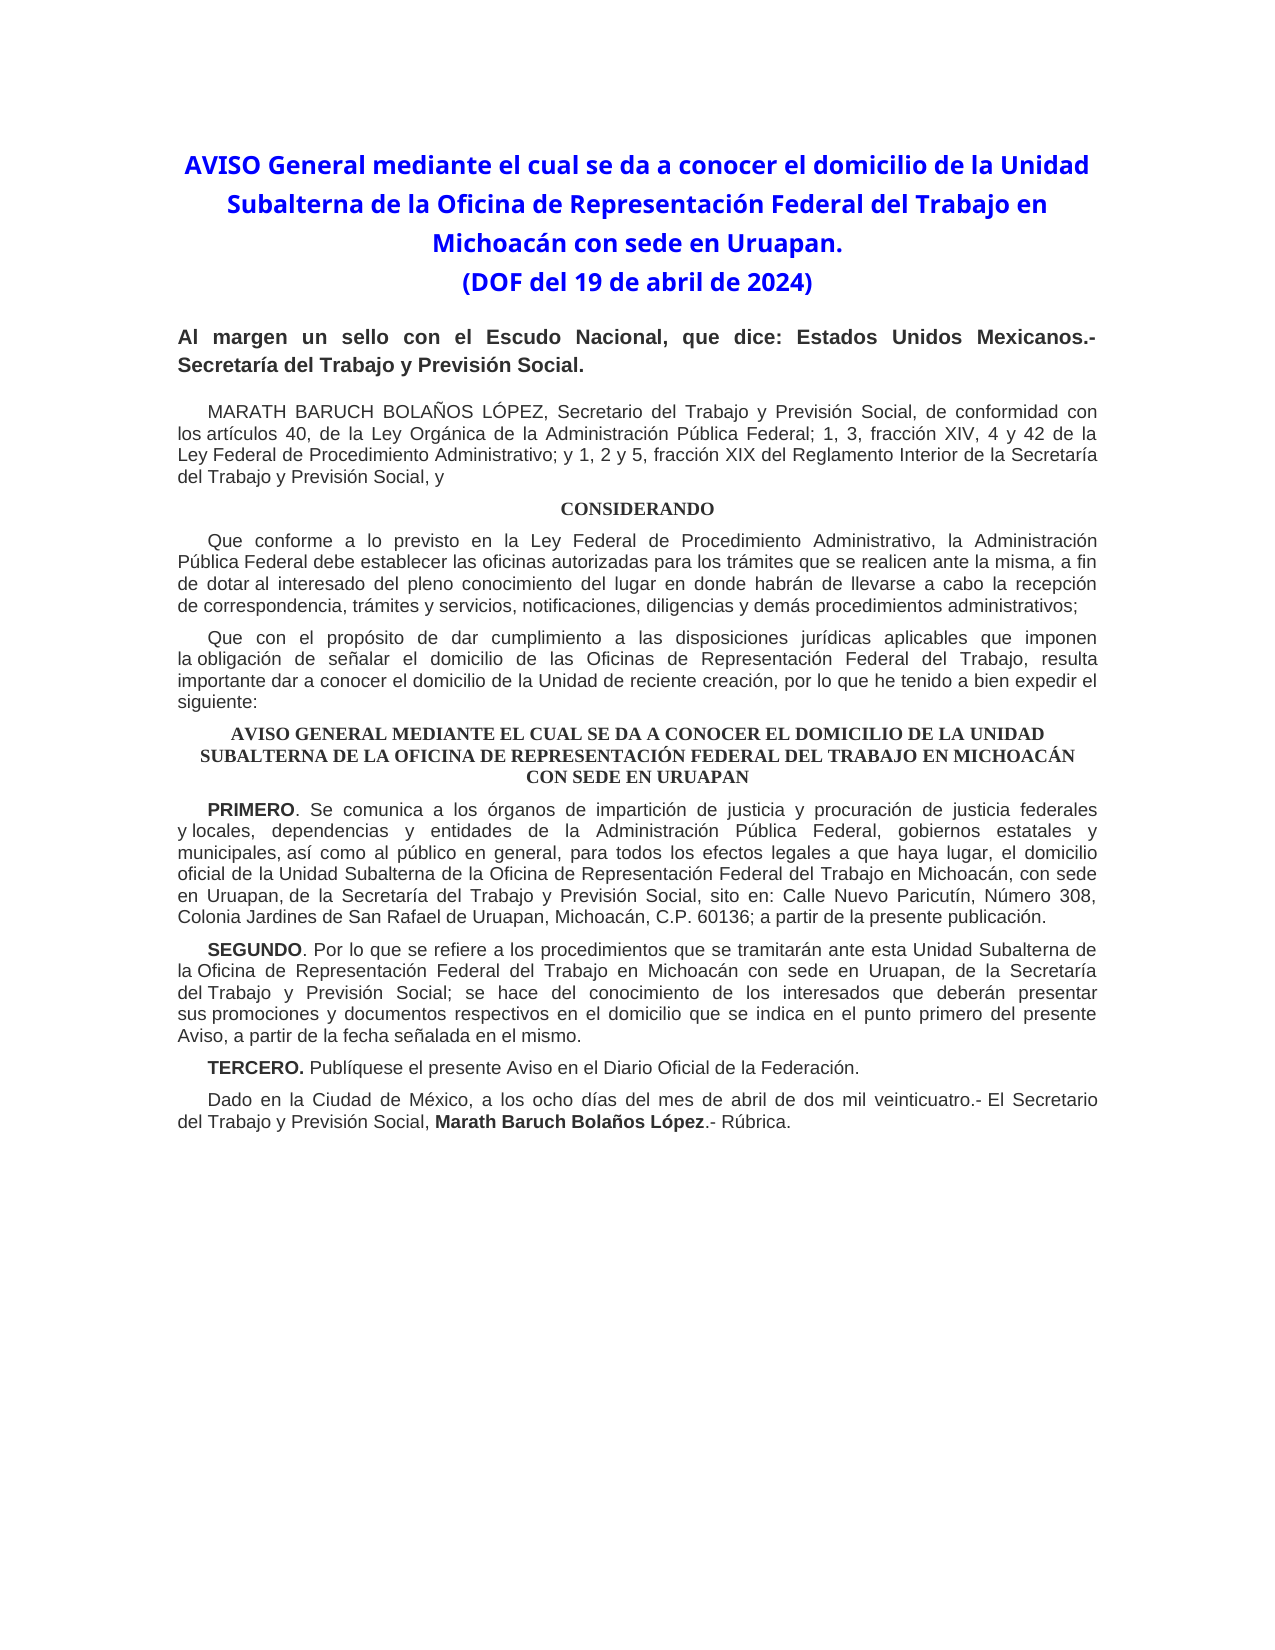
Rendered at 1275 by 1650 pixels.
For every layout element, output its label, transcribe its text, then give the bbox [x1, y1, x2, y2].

text Dado en la Ciudad de México, a los ocho días del mes de abril de dos mil veinticuatro.- El Secretario del Trabajo y Previsión Social, Marath Baruch Bolaños López.- Rúbrica. [177, 1089, 1098, 1132]
text MARATH BARUCH BOLAÑOS LÓPEZ, Secretario del Trabajo y Previsión Social, de conformidad con los artículos 40, de la Ley Orgánica de la Administración Pública Federal; 1, 3, fracción XIV, 4 y 42 de la Ley Federal de Procedimiento Administrativo; y 1, 2 y 5, fracción XIX del Reglamento Interior de la Secretaría del Trabajo y Previsión Social, y [177, 401, 1098, 487]
text CONSIDERANDO [177, 498, 1098, 519]
text SEGUNDO. Por lo que se refiere a los procedimientos que se tramitarán ante esta Unidad Subalterna de la Oficina de Representación Federal del Trabajo en Michoacán con sede en Uruapan, de la Secretaría del Trabajo y Previsión Social; se hace del conocimiento de los interesados que deberán presentar sus promociones y documentos respectivos en el domicilio que se indica en el punto primero del presente Aviso, a partir de la fecha señalada en el mismo. [177, 938, 1098, 1046]
text Que con el propósito de dar cumplimiento a las disposiciones jurídicas aplicables que imponen la obligación de señalar el domicilio de las Oficinas de Representación Federal del Trabajo, resulta importante dar a conocer el domicilio de la Unidad de reciente creación, por lo que he tenido a bien expedir el siguiente: [177, 627, 1098, 713]
text TERCERO. Publíquese el presente Aviso en el Diario Oficial de la Federación. [177, 1057, 1098, 1078]
text PRIMERO. Se comunica a los órganos de impartición de justicia y procuración de justicia federales y locales, dependencias y entidades de la Administración Pública Federal, gobiernos estatales y municipales, así como al público en general, para todos los efectos legales a que haya lugar, el domicilio oficial de la Unidad Subalterna de la Oficina de Representación Federal del Trabajo en Michoacán, con sede en Uruapan, de la Secretaría del Trabajo y Previsión Social, sito en: Calle Nuevo Paricutín, Número 308, Colonia Jardines de San Rafael de Uruapan, Michoacán, C.P. 60136; a partir de la presente publicación. [177, 798, 1098, 928]
text AVISO General mediante el cual se da a conocer el domicilio de la Unidad Subalterna de la Oficina de Representación Federal del Trabajo en Michoacán con sede en Uruapan. (DOF del 19 de abril de 2024) [177, 148, 1098, 299]
text Que conforme a lo previsto en la Ley Federal de Procedimiento Administrativo, la Administración Pública Federal debe establecer las oficinas autorizadas para los trámites que se realicen ante la misma, a fin de dotar al interesado del pleno conocimiento del lugar en donde habrán de llevarse a cabo la recepción de correspondencia, trámites y servicios, notificaciones, diligencias y demás procedimientos administrativos; [177, 530, 1098, 616]
text Al margen un sello con el Escudo Nacional, que dice: Estados Unidos Mexicanos.- Secretaría del Trabajo y Previsión Social. [177, 325, 1098, 377]
text AVISO GENERAL MEDIANTE EL CUAL SE DA A CONOCER EL DOMICILIO DE LA UNIDAD SUBALTERNA DE LA OFICINA DE REPRESENTACIÓN FEDERAL DEL TRABAJO EN MICHOACÁN CON SEDE EN URUAPAN [177, 723, 1098, 788]
